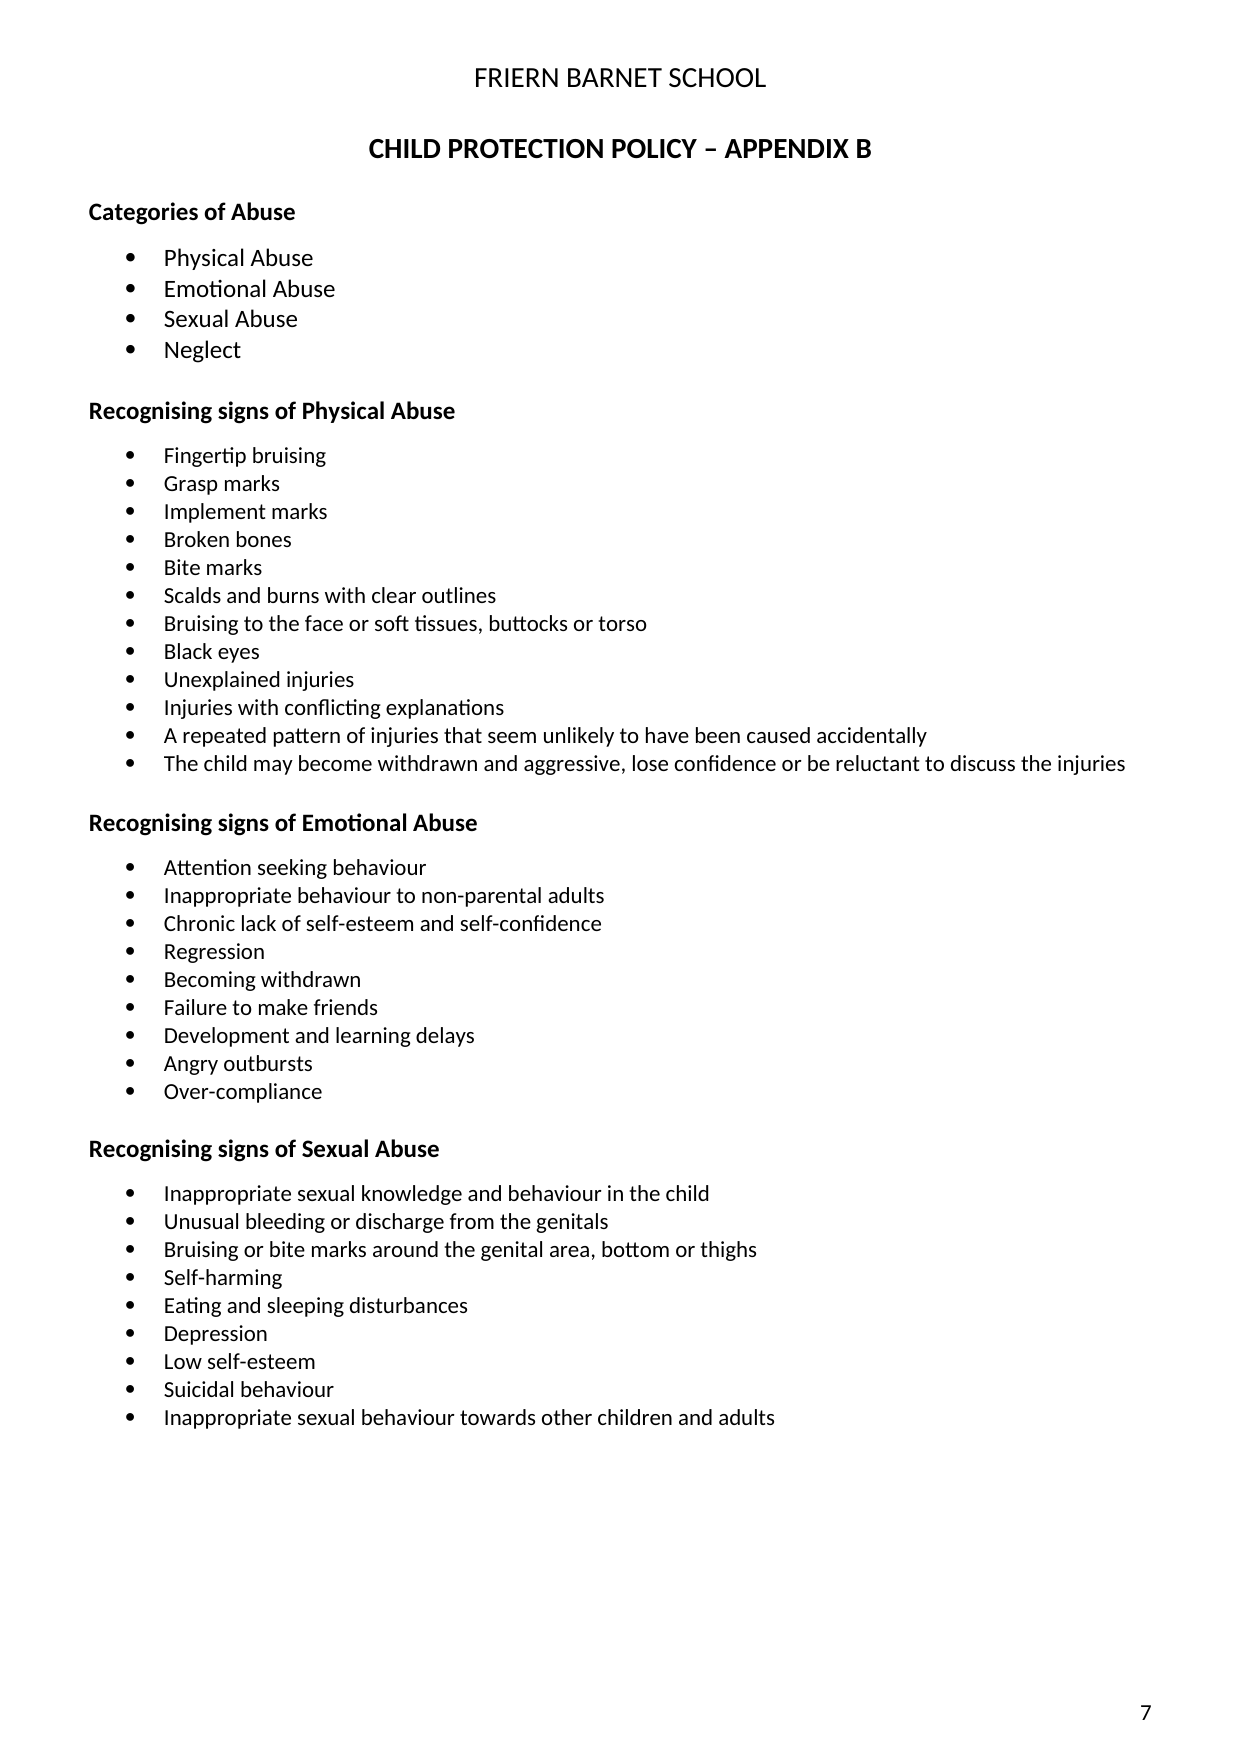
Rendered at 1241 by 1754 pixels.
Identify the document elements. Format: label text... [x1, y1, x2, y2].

list Low self-esteem [126, 1347, 1152, 1376]
list Development and learning delays [126, 1021, 1152, 1049]
list Unexplained injuries [126, 665, 1152, 693]
list Emotional Abuse [126, 273, 1152, 303]
text Recognising signs of Physical Abuse [89, 395, 1152, 425]
list Depression [126, 1319, 1152, 1347]
list Inappropriate sexual behaviour towards other children and adults [126, 1403, 1152, 1432]
list Attention seeking behaviour [126, 853, 1152, 881]
list Black eyes [126, 637, 1152, 665]
list Grasp marks [126, 469, 1152, 497]
list Implement marks [126, 497, 1152, 525]
list Self-harming [126, 1263, 1152, 1291]
list Over-compliance [126, 1077, 1152, 1106]
list Bruising to the face or soft tissues, buttocks or torso [126, 609, 1152, 637]
list Regression [126, 937, 1152, 965]
list Physical Abuse [126, 242, 1152, 273]
text Recognising signs of Emotional Abuse [89, 807, 1152, 838]
list A repeated pattern of injuries that seem unlikely to have been caused accidentally [126, 721, 1152, 749]
list Broken bones [126, 525, 1152, 553]
list Failure to make friends [126, 993, 1152, 1021]
list Bruising or bite marks around the genital area, bottom or thighs [126, 1235, 1152, 1263]
list Unusual bleeding or discharge from the genitals [126, 1207, 1152, 1235]
list Scalds and burns with clear outlines [126, 581, 1152, 609]
list Suicidal behaviour [126, 1376, 1152, 1403]
list Neglect [126, 334, 1152, 364]
list Becoming withdrawn [126, 965, 1152, 993]
text Categories of Abuse [89, 196, 1152, 227]
text CHILD PROTECTION POLICY – APPENDIX B [89, 130, 1152, 166]
list Injuries with conflicting explanations [126, 693, 1152, 721]
list Chronic lack of self-esteem and self-confidence [126, 909, 1152, 937]
list Angry outbursts [126, 1049, 1152, 1077]
list Eating and sleeping disturbances [126, 1291, 1152, 1319]
list Fingertip bruising [126, 441, 1152, 469]
list Sexual Abuse [126, 303, 1152, 334]
list Inappropriate sexual knowledge and behaviour in the child [126, 1179, 1152, 1207]
list Bite marks [126, 553, 1152, 581]
text FRIERN BARNET SCHOOL [89, 59, 1152, 95]
list Inappropriate behaviour to non-parental adults [126, 881, 1152, 909]
text Recognising signs of Sexual Abuse [89, 1133, 1152, 1164]
list The child may become withdrawn and aggressive, lose confidence or be reluctant to discuss the injuries [126, 749, 1152, 777]
